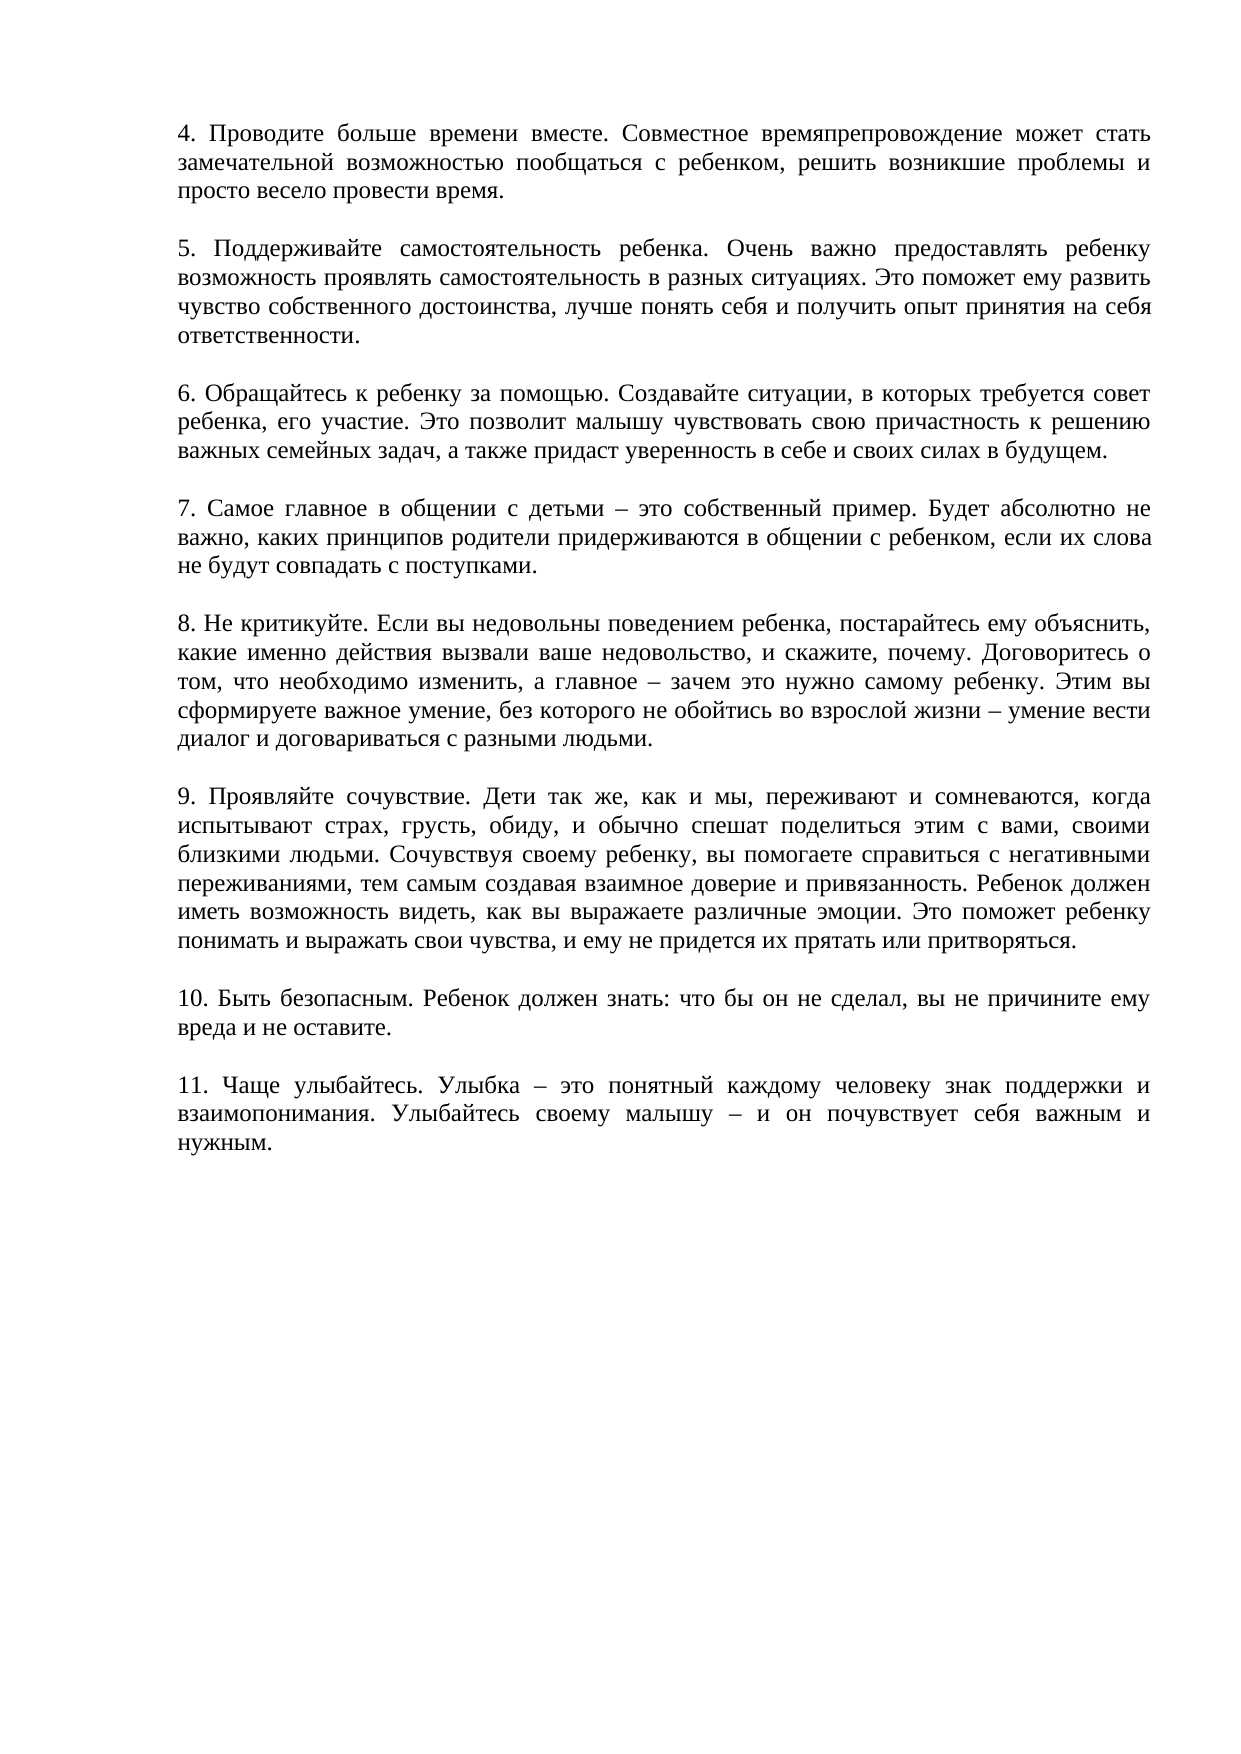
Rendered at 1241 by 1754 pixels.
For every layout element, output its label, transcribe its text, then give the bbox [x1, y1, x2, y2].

text 10. Быть безопасным. Ребенок должен знать: что бы он не сделал, вы не причините ему вреда и не оставите. [177, 983, 1152, 1041]
text 6. Обращайтесь к ребенку за помощью. Создавайте ситуации, в которых требуется совет ребенка, его участие. Это позволит малышу чувствовать свою причастность к решению важных семейных задач, а также придаст уверенность в себе и своих силах в будущем. [177, 378, 1152, 464]
text 5. Поддерживайте самостоятельность ребенка. Очень важно предоставлять ребенку возможность проявлять самостоятельность в разных ситуациях. Это поможет ему развить чувство собственного достоинства, лучше понять себя и получить опыт принятия на себя ответственности. [177, 233, 1152, 348]
text 8. Не критикуйте. Если вы недовольны поведением ребенка, постарайтесь ему объяснить, какие именно действия вызвали ваше недовольство, и скажите, почему. Договоритесь о том, что необходимо изменить, а главное – зачем это нужно самому ребенку. Этим вы сформируете важное умение, без которого не обойтись во взрослой жизни – умение вести диалог и договариваться с разными людьми. [177, 608, 1152, 752]
text 4. Проводите больше времени вместе. Совместное времяпрепровождение может стать замечательной возможностью пообщаться с ребенком, решить возникшие проблемы и просто весело провести время. [177, 118, 1152, 204]
text 11. Чаще улыбайтесь. Улыбка – это понятный каждому человеку знак поддержки и взаимопонимания. Улыбайтесь своему малышу – и он почувствует себя важным и нужным. [177, 1070, 1152, 1156]
text 7. Самое главное в общении с детьми – это собственный пример. Будет абсолютно не важно, каких принципов родители придерживаются в общении с ребенком, если их слова не будут совпадать с поступками. [177, 493, 1152, 579]
text 9. Проявляйте сочувствие. Дети так же, как и мы, переживают и сомневаются, когда испытывают страх, грусть, обиду, и обычно спешат поделиться этим с вами, своими близкими людьми. Сочувствуя своему ребенку, вы помогаете справиться с негативными переживаниями, тем самым создавая взаимное доверие и привязанность. Ребенок должен иметь возможность видеть, как вы выражаете различные эмоции. Это поможет ребенку понимать и выражать свои чувства, и ему не придется их прятать или притворяться. [177, 781, 1152, 954]
